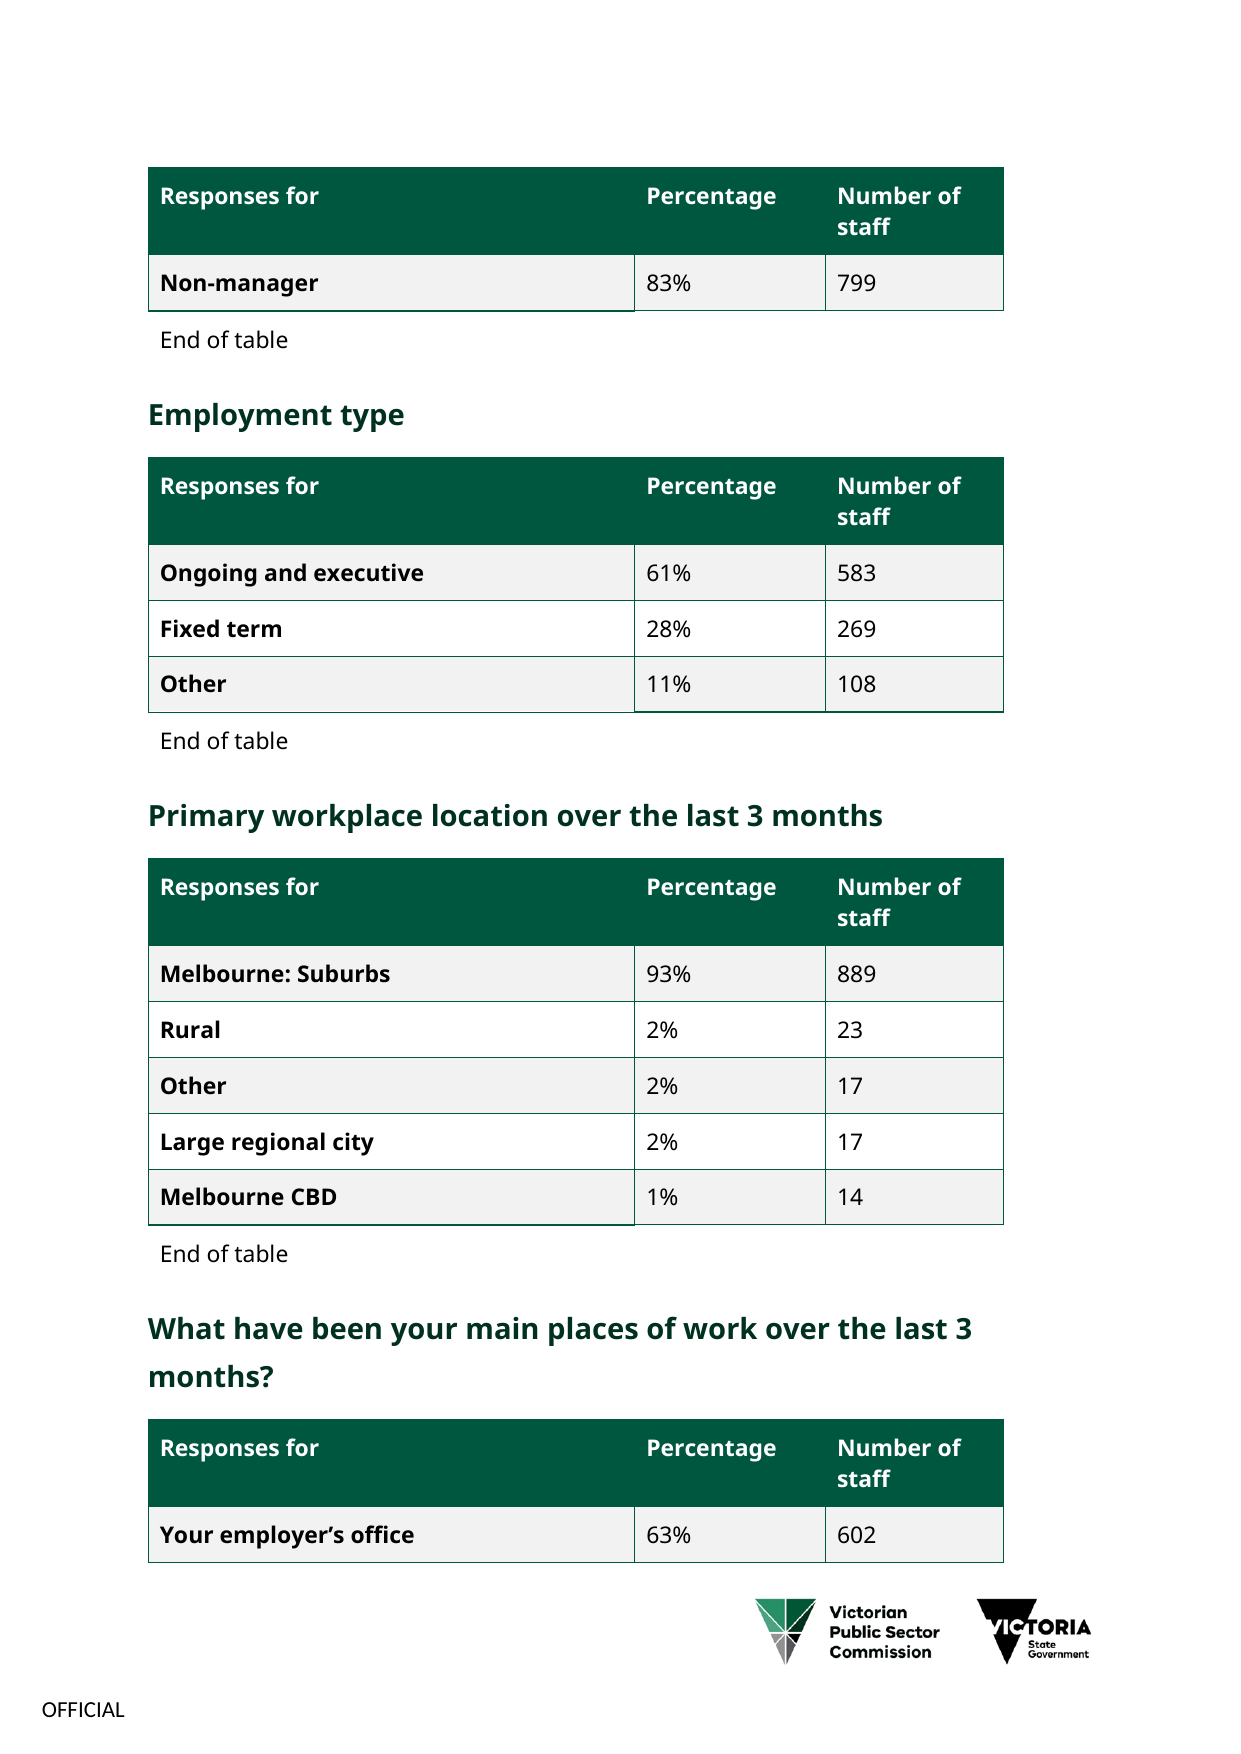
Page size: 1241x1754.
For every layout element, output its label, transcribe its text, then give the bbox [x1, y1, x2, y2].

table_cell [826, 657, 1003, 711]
subtitle What have been your main places of work over the last 3 months? [148, 1308, 1092, 1396]
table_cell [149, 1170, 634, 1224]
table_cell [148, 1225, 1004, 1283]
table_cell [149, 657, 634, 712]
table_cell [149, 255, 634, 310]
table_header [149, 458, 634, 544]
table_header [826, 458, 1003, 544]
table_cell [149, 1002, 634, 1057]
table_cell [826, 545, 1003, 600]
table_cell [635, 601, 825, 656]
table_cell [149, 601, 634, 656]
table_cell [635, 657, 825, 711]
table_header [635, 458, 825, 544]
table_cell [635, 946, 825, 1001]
subtitle Employment type [148, 394, 1092, 434]
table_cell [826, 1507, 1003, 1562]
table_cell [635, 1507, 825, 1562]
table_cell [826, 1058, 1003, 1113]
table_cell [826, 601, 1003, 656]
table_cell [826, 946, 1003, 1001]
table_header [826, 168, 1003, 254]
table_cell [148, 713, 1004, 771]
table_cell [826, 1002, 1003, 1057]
picture [754, 1598, 1093, 1666]
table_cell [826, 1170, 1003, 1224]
subtitle Primary workplace location over the last 3 months [148, 796, 1092, 835]
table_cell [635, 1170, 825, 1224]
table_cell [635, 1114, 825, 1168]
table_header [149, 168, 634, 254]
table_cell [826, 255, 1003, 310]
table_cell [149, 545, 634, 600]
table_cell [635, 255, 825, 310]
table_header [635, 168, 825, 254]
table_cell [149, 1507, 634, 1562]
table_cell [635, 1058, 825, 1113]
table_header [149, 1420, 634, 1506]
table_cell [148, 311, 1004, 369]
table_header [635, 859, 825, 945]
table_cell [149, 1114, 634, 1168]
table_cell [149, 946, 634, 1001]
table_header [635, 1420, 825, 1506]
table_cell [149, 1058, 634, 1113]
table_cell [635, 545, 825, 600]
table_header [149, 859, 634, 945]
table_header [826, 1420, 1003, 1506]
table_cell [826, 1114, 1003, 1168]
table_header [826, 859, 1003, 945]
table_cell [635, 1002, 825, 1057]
